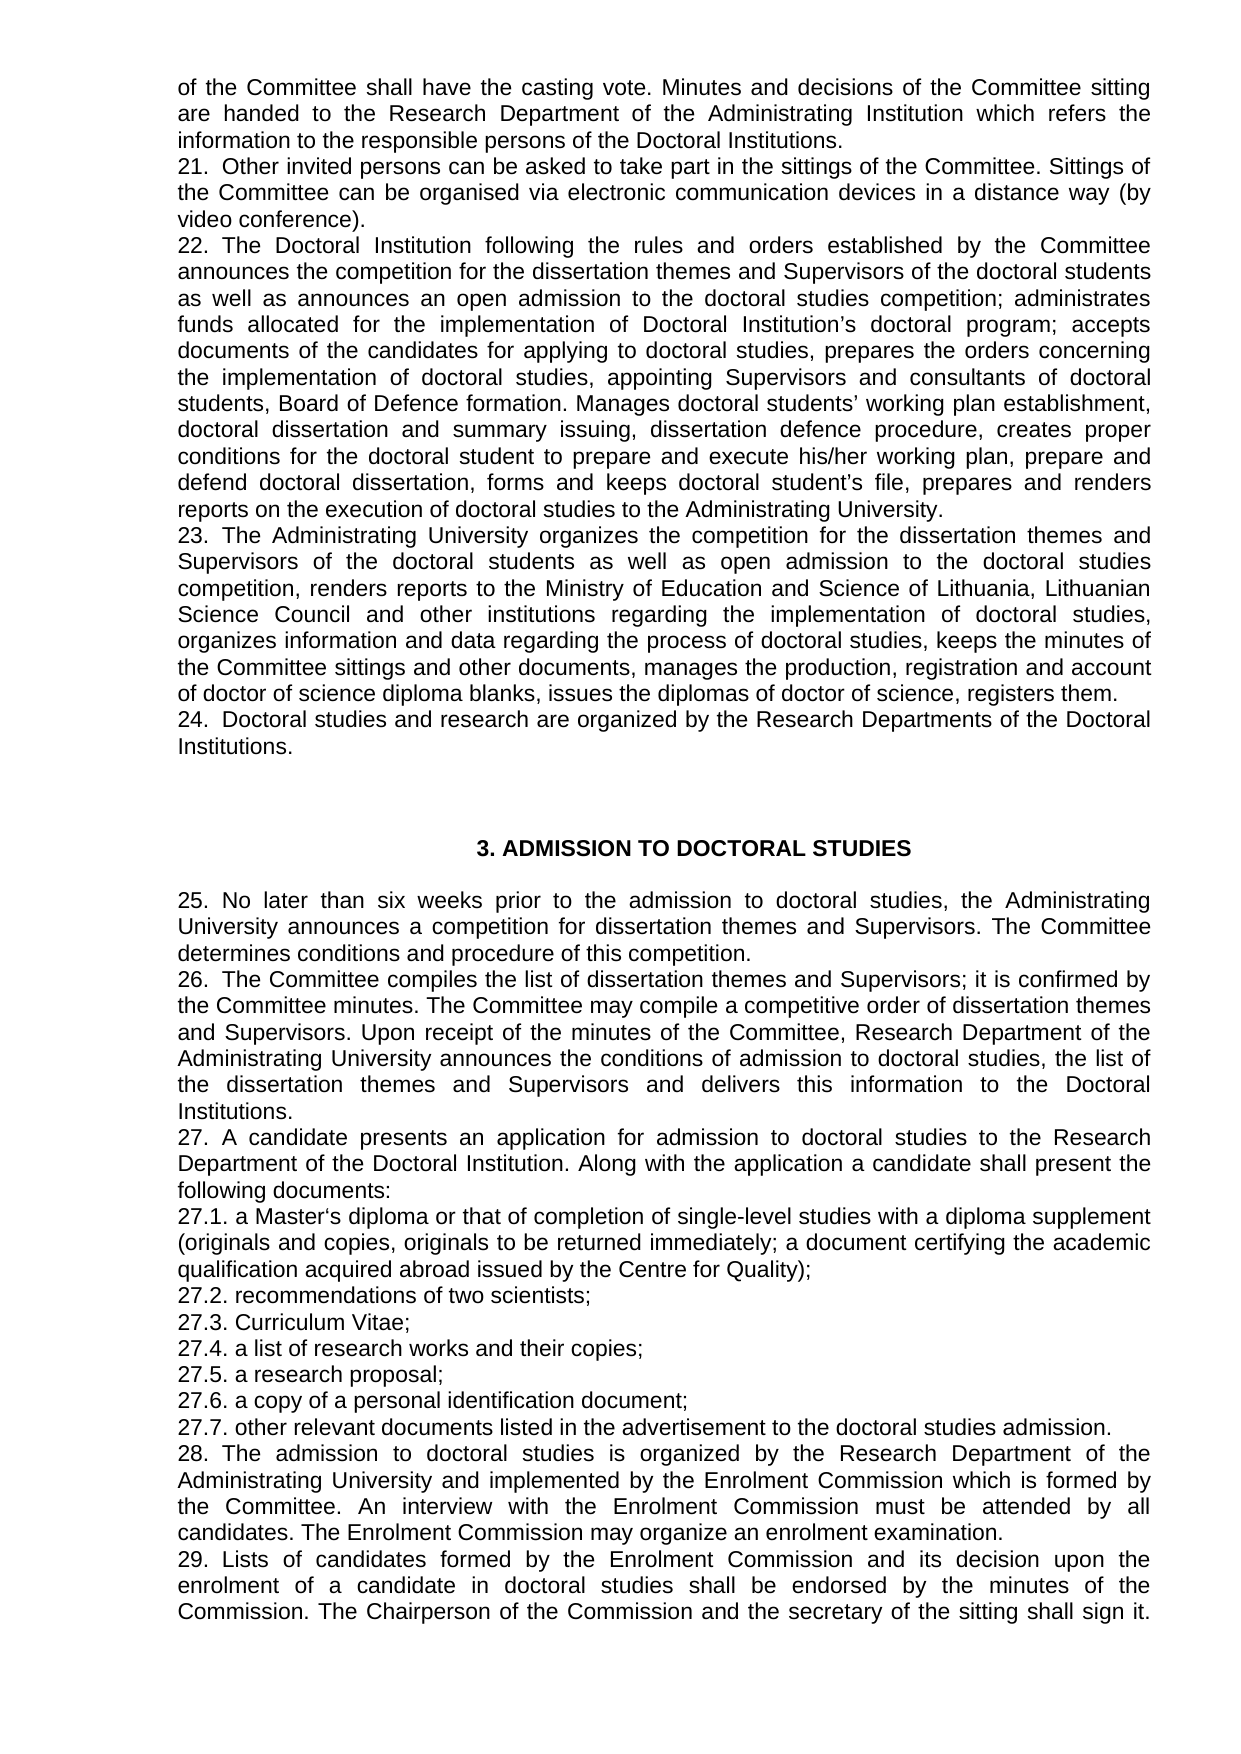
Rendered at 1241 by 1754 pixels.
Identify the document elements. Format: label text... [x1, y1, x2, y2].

text 27.2. recommendations of two scientists; [177, 1282, 1152, 1308]
text 27.6. a copy of a personal identification document; [177, 1387, 1152, 1414]
list The admission to doctoral studies is organized by the Research Department of the Administrating University and implemented by the Enrolment Commission which is formed by the Committee. An interview with the Enrolment Commission must be attended by all candidates. The Enrolment Commission may organize an enrolment examination. [177, 1440, 1152, 1546]
list The Doctoral Institution following the rules and orders established by the Committee announces the competition for the dissertation themes and Supervisors of the doctoral students as well as announces an open admission to the doctoral studies competition; administrates funds allocated for the implementation of Doctoral Institution’s doctoral program; accepts documents of the candidates for applying to doctoral studies, prepares the orders concerning the implementation of doctoral studies, appointing Supervisors and consultants of doctoral students, Board of Defence formation. Manages doctoral students’ working plan establishment, doctoral dissertation and summary issuing, dissertation defence procedure, creates proper conditions for the doctoral student to prepare and execute his/her working plan, prepare and defend doctoral dissertation, forms and keeps doctoral student’s file, prepares and renders reports on the execution of doctoral studies to the Administrating University. [177, 232, 1152, 522]
list The Committee compiles the list of dissertation themes and Supervisors; it is confirmed by the Committee minutes. The Committee may compile a competitive order of dissertation themes and Supervisors. Upon receipt of the minutes of the Committee, Research Department of the Administrating University announces the conditions of admission to doctoral studies, the list of the dissertation themes and Supervisors and delivers this information to the Doctoral Institutions. [177, 966, 1152, 1124]
text 27.5. a research proposal; [177, 1361, 1152, 1387]
text 27.3. Curriculum Vitae; [177, 1308, 1152, 1335]
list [177, 1546, 1152, 1625]
text 27.7. other relevant documents listed in the advertisement to the doctoral studies admission. [177, 1414, 1152, 1440]
list Doctoral studies and research are organized by the Research Departments of the Doctoral Institutions. [177, 706, 1152, 759]
list The Administrating University organizes the competition for the dissertation themes and Supervisors of the doctoral students as well as open admission to the doctoral studies competition, renders reports to the Ministry of Education and Science of Lithuania, Lithuanian Science Council and other institutions regarding the implementation of doctoral studies, organizes information and data regarding the process of doctoral studies, keeps the minutes of the Committee sittings and other documents, manages the production, registration and account of doctor of science diploma blanks, issues the diplomas of doctor of science, registers them. [177, 522, 1152, 706]
list A candidate presents an application for admission to doctoral studies to the Research Department of the Doctoral Institution. Along with the application a candidate shall present the following documents: [177, 1124, 1152, 1203]
text 27.1. a Master‘s diploma or that of completion of single-level studies with a diploma supplement (originals and copies, originals to be returned immediately; a document certifying the academic qualification acquired abroad issued by the Centre for Quality); [177, 1203, 1152, 1282]
text 27.4. a list of research works and their copies; [177, 1335, 1152, 1361]
list No later than six weeks prior to the admission to doctoral studies, the Administrating University announces a competition for dissertation themes and Supervisors. The Committee determines conditions and procedure of this competition. [177, 887, 1152, 966]
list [177, 74, 1152, 153]
list Other invited persons can be asked to take part in the sittings of the Committee. Sittings of the Committee can be organised via electronic communication devices in a distance way (by video conference). [177, 153, 1152, 232]
subtitle 3. ADMISSION TO DOCTORAL STUDIES [177, 824, 1152, 862]
